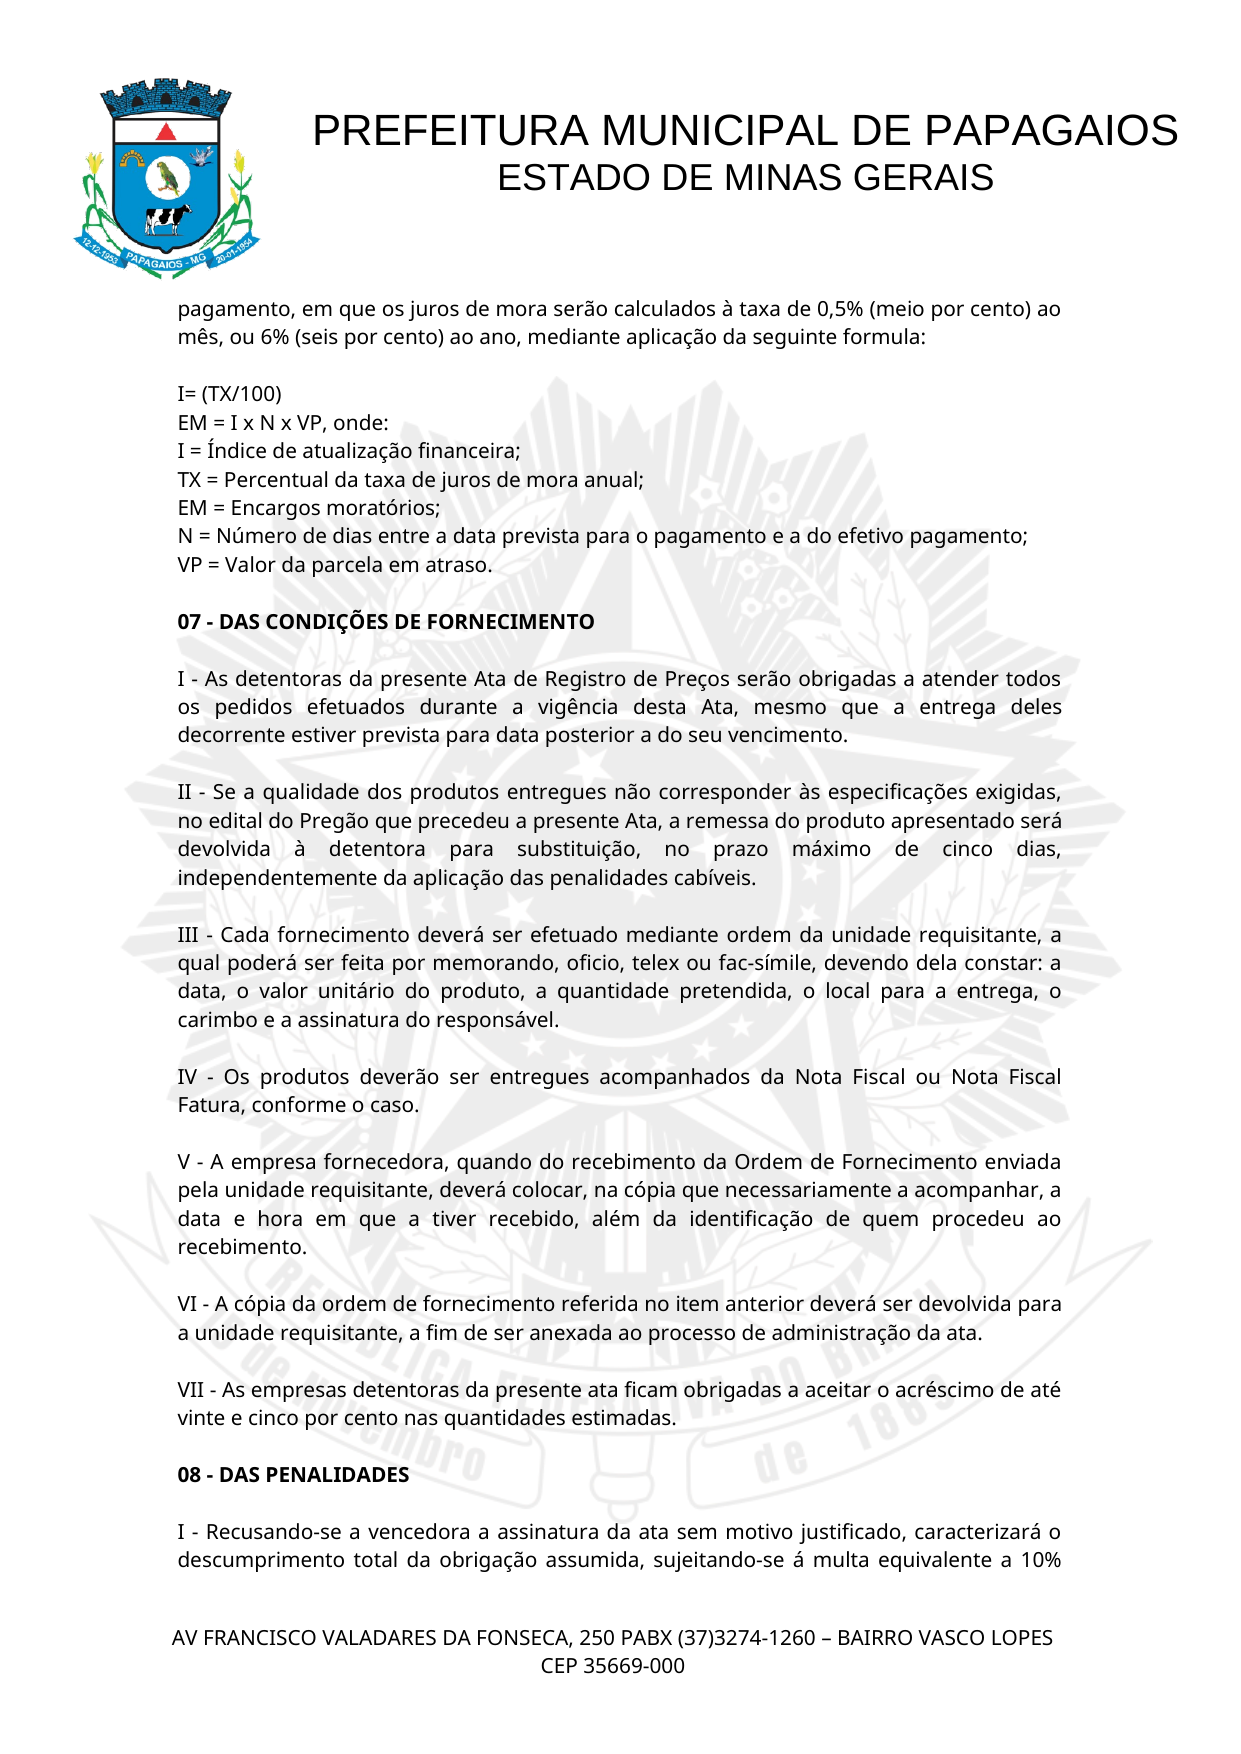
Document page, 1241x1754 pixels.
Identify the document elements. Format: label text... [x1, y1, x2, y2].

text I= (TX/100) [177, 379, 1063, 408]
text TX = Percentual da taxa de juros de mora anual; [177, 465, 1063, 493]
text 08 - DAS PENALIDADES [177, 1460, 1063, 1488]
text III - Cada fornecimento deverá ser efetuado mediante ordem da unidade requisitante, a qual poderá ser feita por memorando, oficio, telex ou fac-símile, devendo dela constar: a data, o valor unitário do produto, a quantidade pretendida, o local para a entrega, o carimbo e a assinatura do responsável. [177, 920, 1063, 1033]
text IV - Os produtos deverão ser entregues acompanhados da Nota Fiscal ou Nota Fiscal Fatura, conforme o caso. [177, 1062, 1063, 1119]
text EM = Encargos moratórios; [177, 493, 1063, 522]
text VII - As empresas detentoras da presente ata ficam obrigadas a aceitar o acréscimo de até vinte e cinco por cento nas quantidades estimadas. [177, 1375, 1063, 1432]
text V - A empresa fornecedora, quando do recebimento da Ordem de Fornecimento enviada pela unidade requisitante, deverá colocar, na cópia que necessariamente a acompanhar, a data e hora em que a tiver recebido, além da identificação de quem procedeu ao recebimento. [177, 1147, 1063, 1261]
text VI - A cópia da ordem de fornecimento referida no item anterior deverá ser devolvida para a unidade requisitante, a fim de ser anexada ao processo de administração da ata. [177, 1289, 1063, 1346]
picture [72, 73, 262, 281]
text N = Número de dias entre a data prevista para o pagamento e a do efetivo pagamento; [177, 522, 1063, 550]
text II - Se a qualidade dos produtos entregues não corresponder às especificações exigidas, no edital do Pregão que precedeu a presente Ata, a remessa do produto apresentado será devolvida à detentora para substituição, no prazo máximo de cinco dias, independentemente da aplicação das penalidades cabíveis. [177, 777, 1063, 891]
text I - As detentoras da presente Ata de Registro de Preços serão obrigadas a atender todos os pedidos efetuados durante a vigência desta Ata, mesmo que a entrega deles decorrente estiver prevista para data posterior a do seu vencimento. [177, 664, 1063, 749]
text 07 - DAS CONDIÇÕES DE FORNECIMENTO [177, 607, 1063, 635]
text VP = Valor da parcela em atraso. [177, 550, 1063, 578]
text EM = I x N x VP, onde: [177, 408, 1063, 436]
picture [88, 376, 1153, 1524]
text I = Índice de atualização financeira; [177, 436, 1063, 465]
